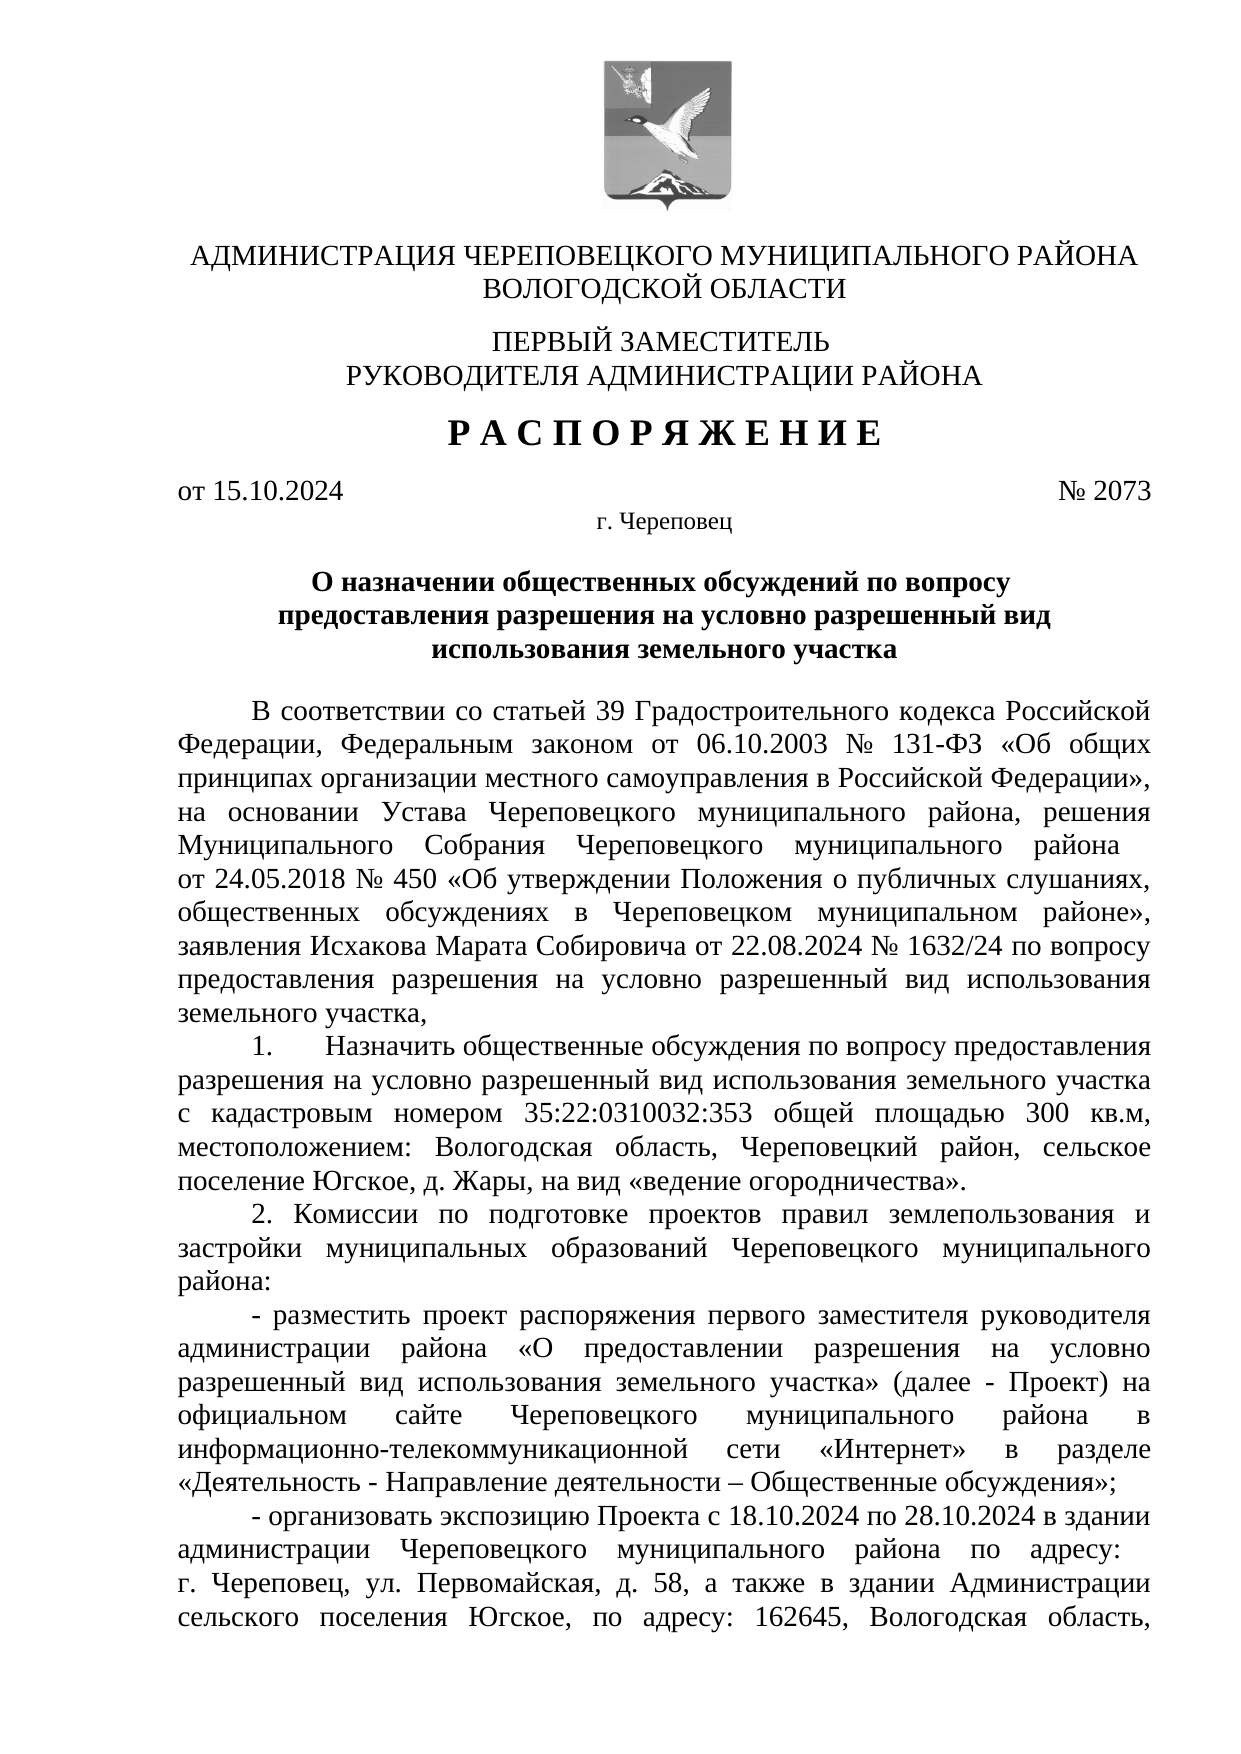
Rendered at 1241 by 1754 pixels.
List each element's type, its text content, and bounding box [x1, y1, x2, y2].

text ПЕРВЫЙ ЗАМЕСТИТЕЛЬ РУКОВОДИТЕЛЯ АДМИНИСТРАЦИИ РАЙОНА [177, 324, 1152, 391]
text г. Череповец [177, 506, 1152, 535]
list Назначить общественные обсуждения по вопросу предоставления разрешения на условно разрешенный вид использования земельного участка с кадастровым номером 35:22:0310032:353 общей площадью 300 кв.м, местоположением: Вологодская область, Череповецкий район, сельское поселение Югское, д. Жары, на вид «ведение огородничества». [177, 1028, 1152, 1196]
text О назначении общественных обсуждений по вопросу предоставления разрешения на условно разрешенный вид использования земельного участка [177, 564, 1152, 664]
text 2. Комиссии по подготовке проектов правил землепользования и застройки муниципальных образований Череповецкого муниципального района: [177, 1196, 1152, 1297]
text Р А С П О Р Я Ж Е Н И Е [177, 410, 1152, 453]
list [177, 1498, 1152, 1632]
list - разместить проект распоряжения первого заместителя руководителя администрации района «О предоставлении разрешения на условно разрешенный вид использования земельного участка» (далее - Проект) на официальном сайте Череповецкого муниципального района в информационно-телекоммуникационной сети «Интернет» в разделе «Деятельность - Направление деятельности – Общественные обсуждения»; [177, 1297, 1152, 1498]
text от 15.10.2024 № 2073 [177, 473, 1152, 506]
text В соответствии со статьей 39 Градостроительного кодекса Российской Федерации, Федеральным законом от 06.10.2003 № 131-ФЗ «Об общих принципах организации местного самоуправления в Российской Федерации», на основании Устава Череповецкого муниципального района, решения Муниципального Собрания Череповецкого муниципального района от 24.05.2018 № 450 «Об утверждении Положения о публичных слушаниях, общественных обсуждениях в Череповецком муниципальном районе», заявления Исхакова Марата Собировича от 22.08.2024 № 1632/24 по вопросу предоставления разрешения на условно разрешенный вид использования земельного участка, [177, 693, 1152, 1028]
text АДМИНИСТРАЦИЯ ЧЕРЕПОВЕЦКОГО МУНИЦИПАЛЬНОГО РАЙОНА ВОЛОГОДСКОЙ ОБЛАСТИ [177, 238, 1152, 305]
